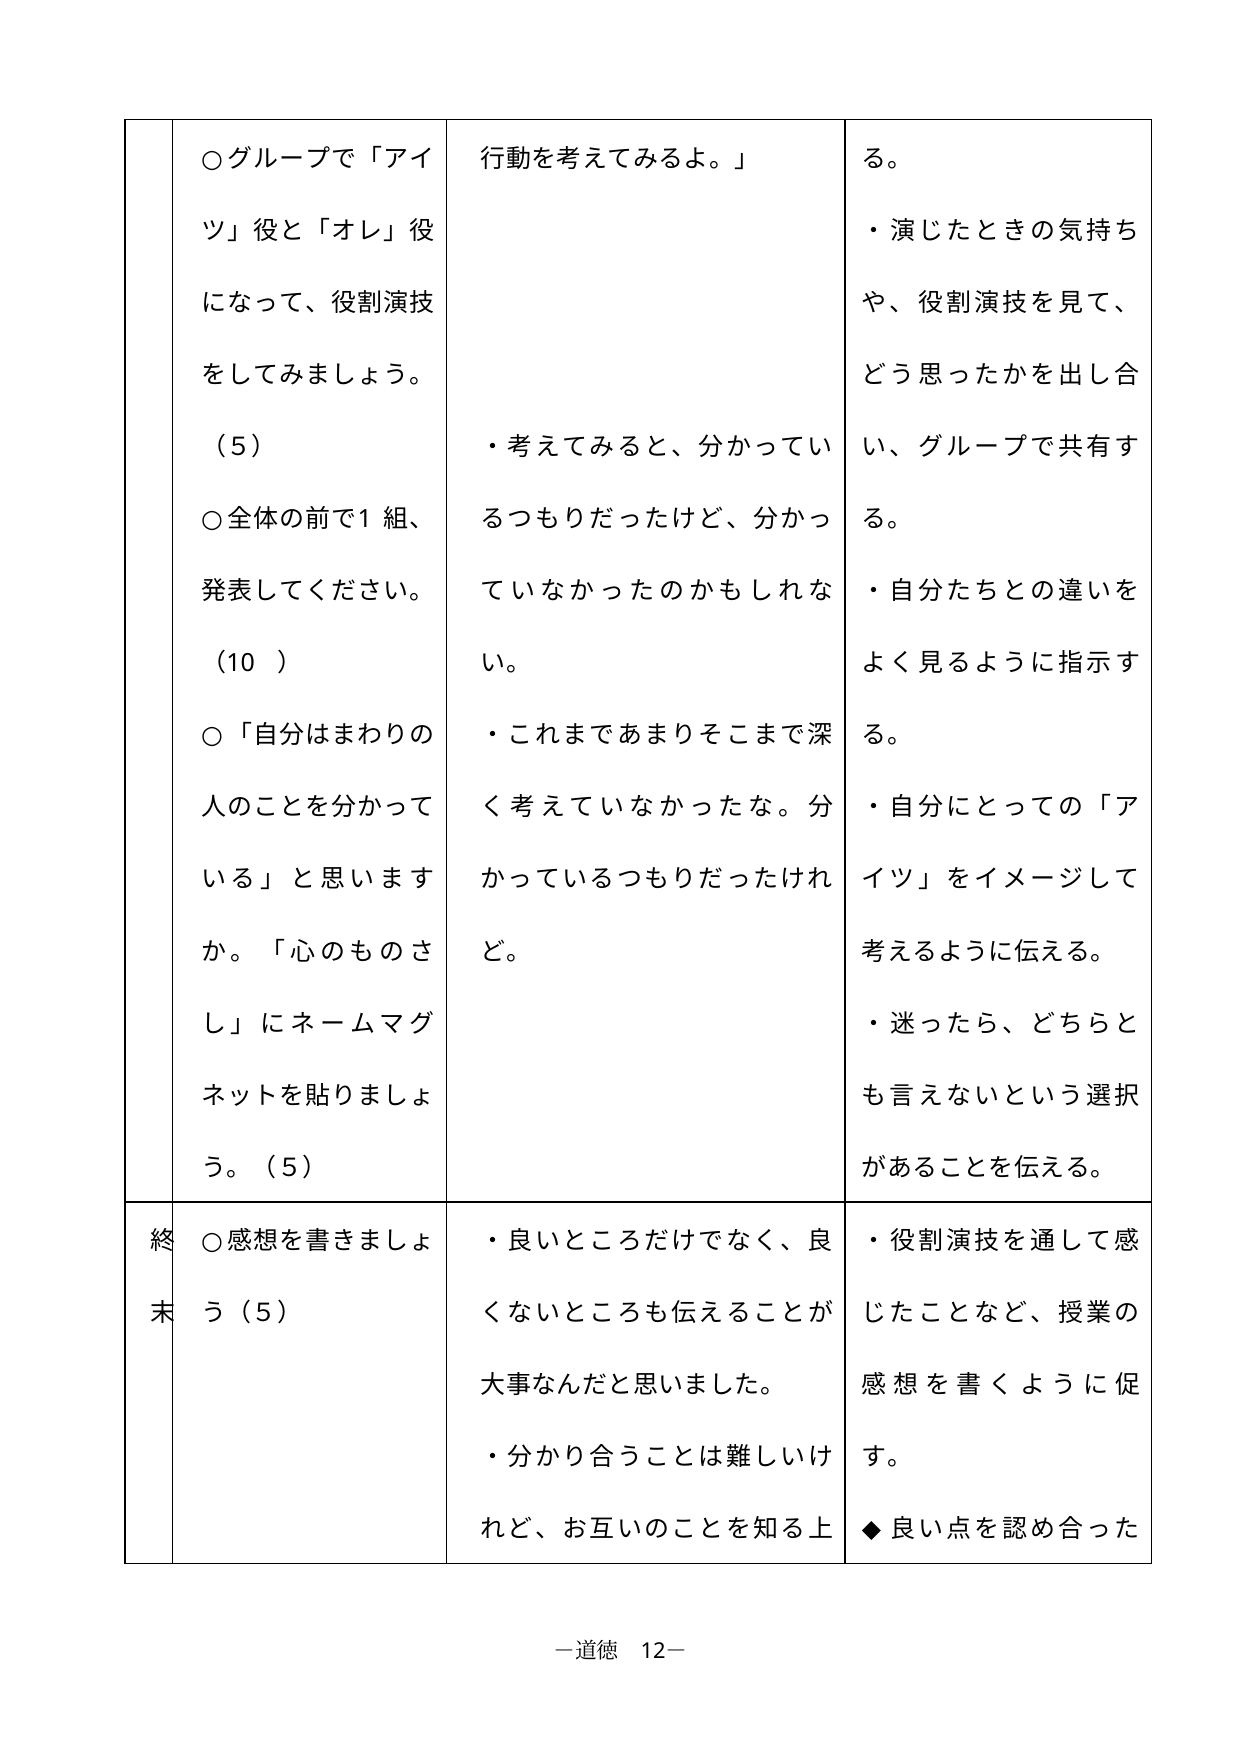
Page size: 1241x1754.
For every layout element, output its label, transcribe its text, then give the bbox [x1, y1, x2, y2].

table_cell 展開 [126, 120, 172, 1201]
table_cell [447, 1203, 844, 1563]
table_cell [846, 1203, 1151, 1563]
table_cell ○感想を書きましょう（５） [173, 1203, 446, 1563]
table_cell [173, 120, 446, 1201]
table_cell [447, 120, 844, 1201]
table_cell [846, 120, 1151, 1201]
table_cell 終末 [126, 1203, 172, 1563]
